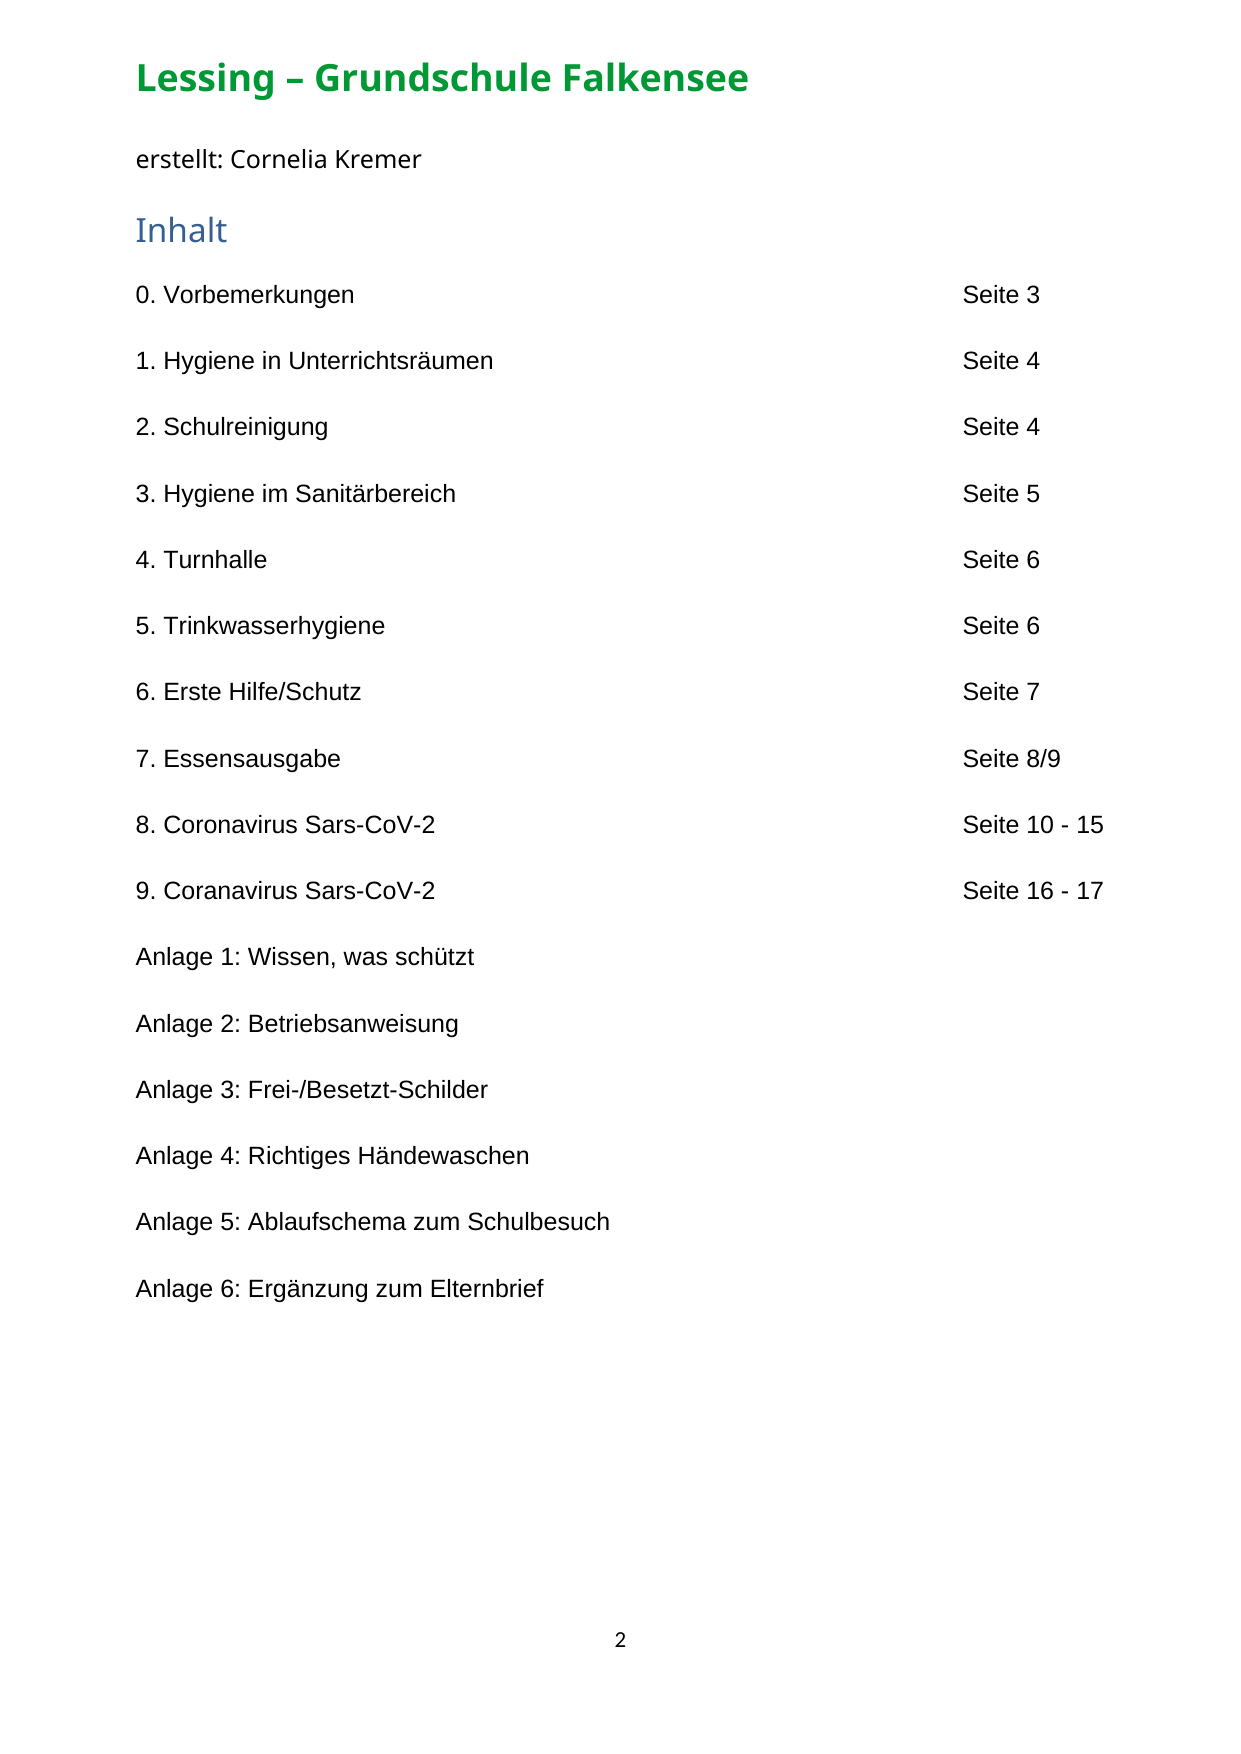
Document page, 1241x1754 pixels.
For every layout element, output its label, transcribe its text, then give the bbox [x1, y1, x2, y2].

text Anlage 2: Betriebsanweisung [135, 1009, 1105, 1037]
text 2. Schulreinigung Seite 4 [135, 412, 1105, 441]
text Anlage 4: Richtiges Händewaschen [135, 1141, 1105, 1170]
text 3. Hygiene im Sanitärbereich Seite 5 [135, 479, 1105, 507]
text 0. Vorbemerkungen Seite 3 [135, 280, 1105, 309]
text Inhalt [135, 206, 1105, 252]
text 6. Erste Hilfe/Schutz Seite 7 [135, 677, 1105, 706]
text 4. Turnhalle Seite 6 [135, 545, 1105, 574]
text Anlage 1: Wissen, was schützt [135, 942, 1105, 971]
text Anlage 3: Frei-/Besetzt-Schilder [135, 1075, 1105, 1104]
text 1. Hygiene in Unterrichtsräumen Seite 4 [135, 346, 1105, 375]
text 5. Trinkwasserhygiene Seite 6 [135, 611, 1105, 640]
text Anlage 6: Ergänzung zum Elternbrief [135, 1274, 1105, 1302]
text 8. Coronavirus Sars-CoV-2 Seite 10 - 15 [135, 810, 1105, 839]
text Anlage 5: Ablaufschema zum Schulbesuch [135, 1207, 1105, 1236]
text 9. Coranavirus Sars-CoV-2 Seite 16 - 17 [135, 876, 1105, 905]
subtitle erstellt: Cornelia Kremer [135, 142, 1105, 176]
text 7. Essensausgabe Seite 8/9 [135, 744, 1105, 772]
